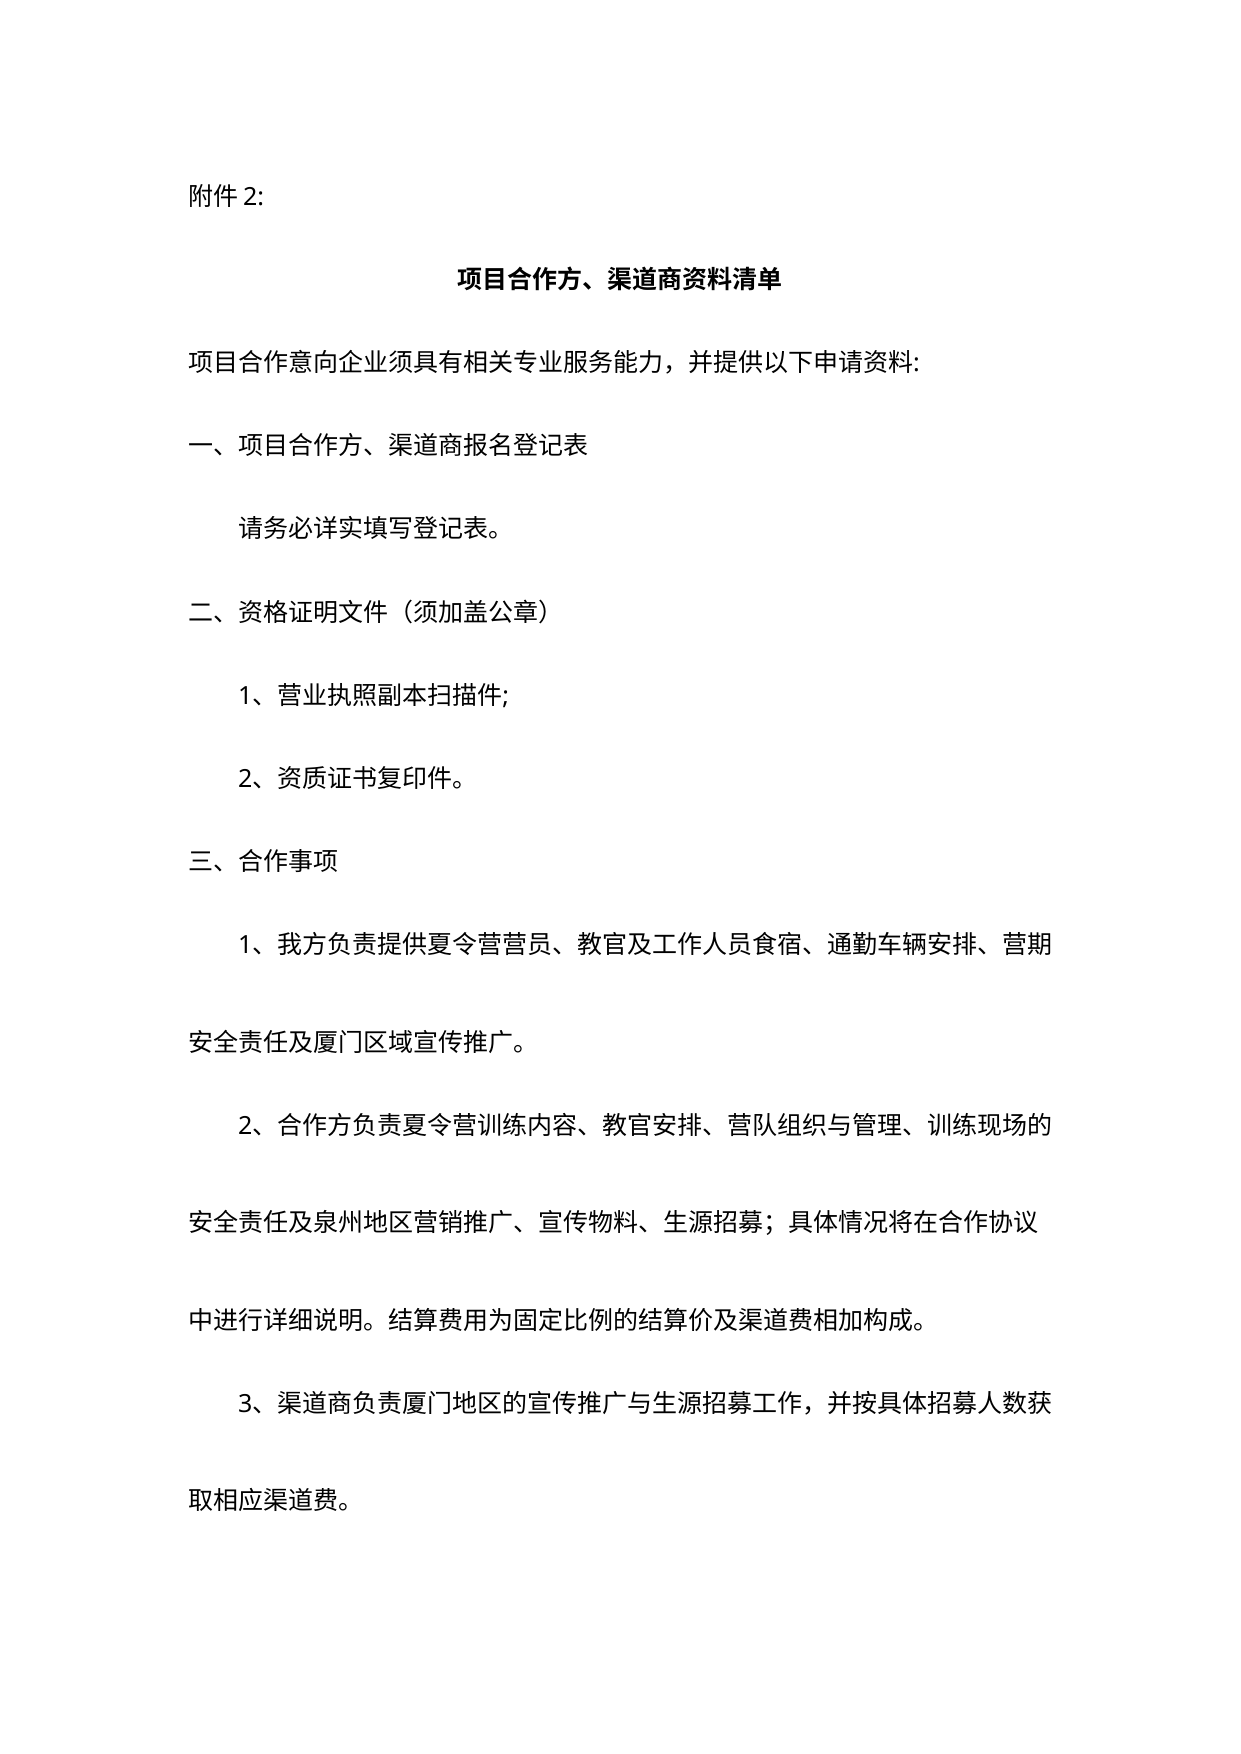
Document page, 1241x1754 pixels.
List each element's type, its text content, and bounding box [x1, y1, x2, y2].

text 附件2: [188, 162, 1052, 227]
text 请务必详实填写登记表。 [188, 494, 1052, 559]
text 项目合作意向企业须具有相关专业服务能力，并提供以下申请资料: [188, 328, 1052, 393]
text 1、营业执照副本扫描件; [188, 661, 1052, 726]
text 二、资格证明文件（须加盖公章） [188, 578, 1052, 643]
text 三、合作事项 [188, 827, 1052, 892]
text 1、我方负责提供夏令营营员、教官及工作人员食宿、通勤车辆安排、营期安全责任及厦门区域宣传推广。 [188, 910, 1052, 1073]
text 2、资质证书复印件。 [188, 744, 1052, 809]
text 一、项目合作方、渠道商报名登记表 [188, 411, 1052, 476]
text 项目合作方、渠道商资料清单 [188, 245, 1052, 310]
text 2、合作方负责夏令营训练内容、教官安排、营队组织与管理、训练现场的安全责任及泉州地区营销推广、宣传物料、生源招募；具体情况将在合作协议中进行详细说明。结算费用为固定比例的结算价及渠道费相加构成。 [188, 1091, 1052, 1351]
text 3、渠道商负责厦门地区的宣传推广与生源招募工作，并按具体招募人数获取相应渠道费。 [188, 1369, 1052, 1531]
